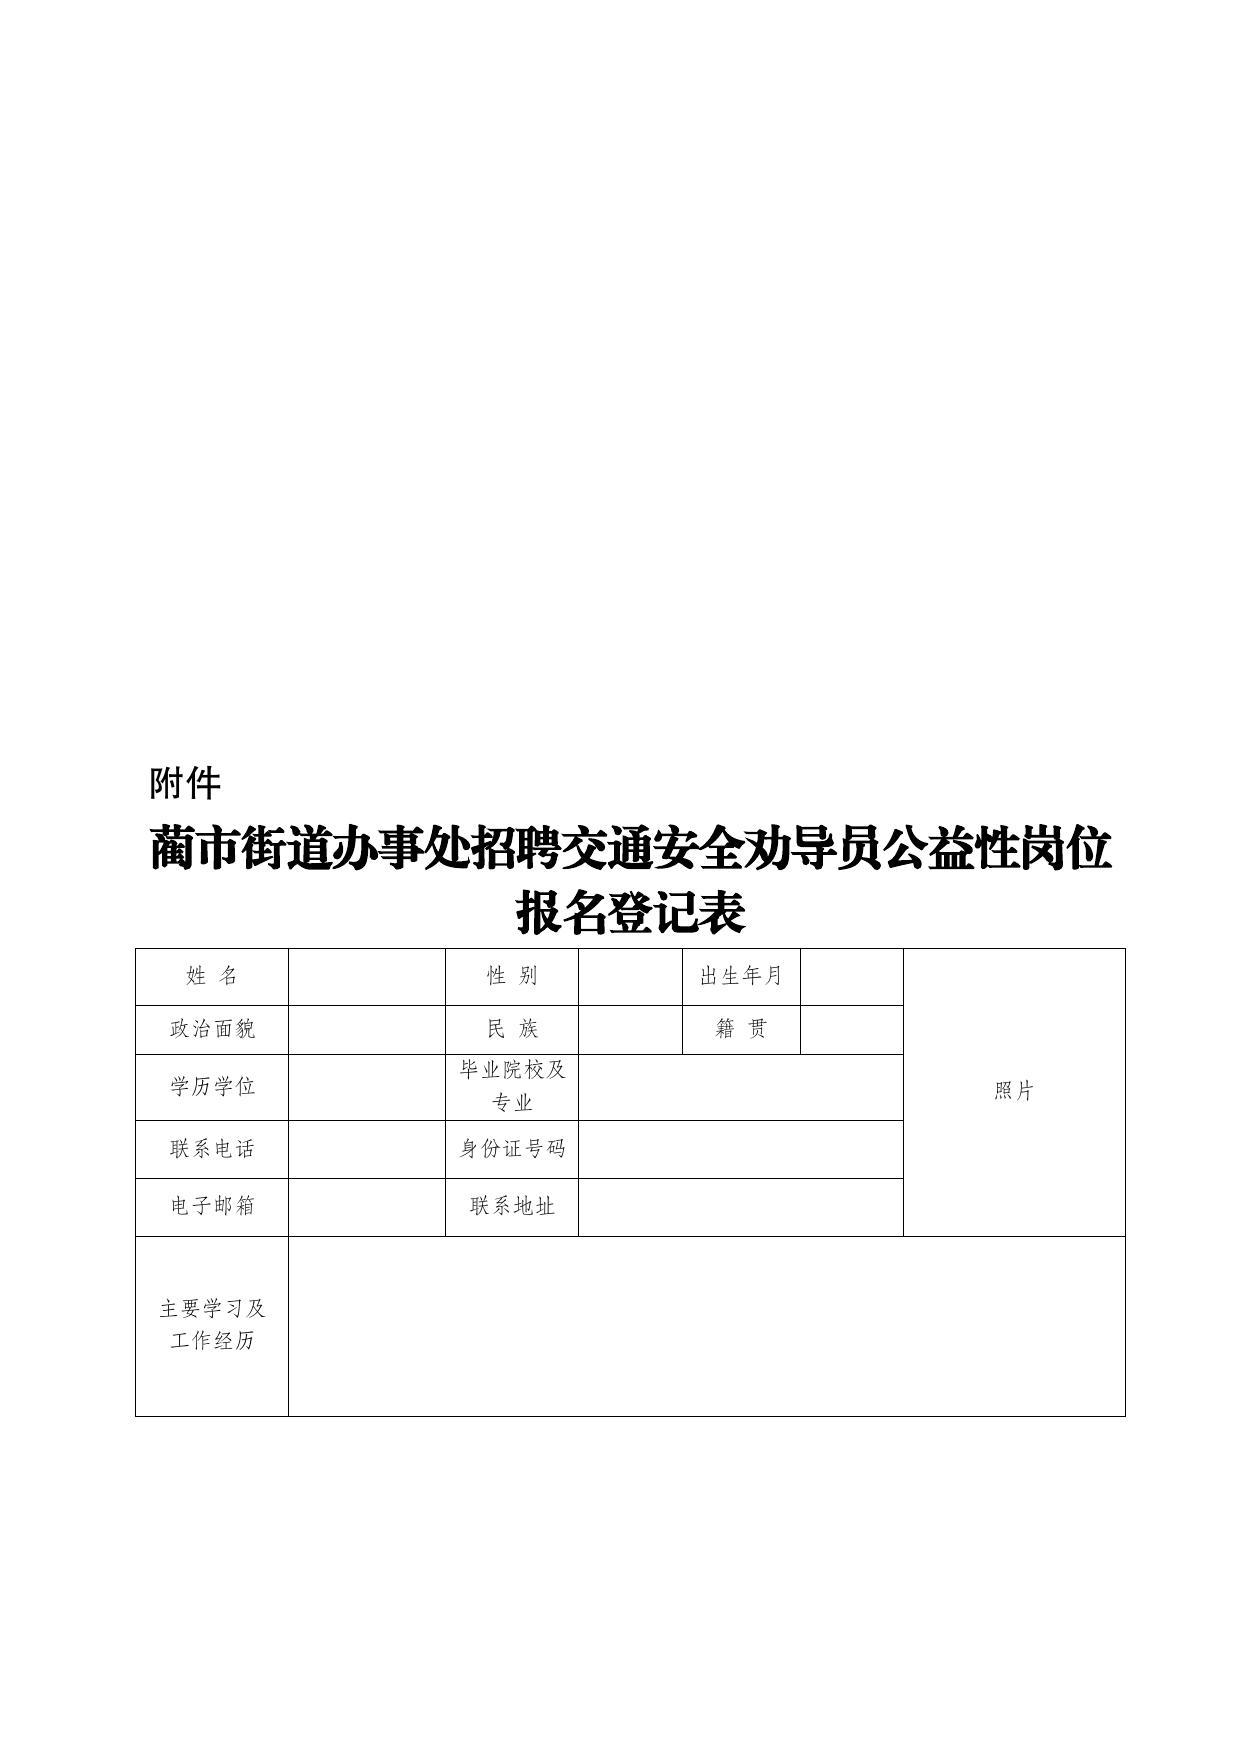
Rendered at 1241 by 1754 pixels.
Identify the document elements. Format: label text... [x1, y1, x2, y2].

table_cell [579, 1055, 903, 1120]
table_cell 政治面貌 [136, 1006, 288, 1054]
table_cell 身份证号码 [446, 1121, 578, 1178]
table_cell [289, 1237, 1125, 1416]
table_cell 联系电话 [136, 1121, 288, 1178]
table_cell [579, 1179, 903, 1236]
table_header 附件 蔺市街道办事处招聘交通安全劝导员公益性岗位 报名登记表 [136, 720, 1125, 948]
table_cell [289, 1006, 445, 1054]
table_cell [289, 1179, 445, 1236]
table_cell 籍 贯 [683, 1006, 800, 1054]
table_cell 电子邮箱 [136, 1179, 288, 1236]
table_cell [801, 949, 903, 1005]
table_cell 姓 名 [136, 949, 288, 1005]
table_cell [289, 1055, 445, 1120]
table_cell 毕业院校及专业 [446, 1055, 578, 1120]
table_cell 出生年月 [683, 949, 800, 1005]
table_cell 联系地址 [446, 1179, 578, 1236]
table_cell [579, 1006, 682, 1054]
table_cell 民 族 [446, 1006, 578, 1054]
table_cell 性 别 [446, 949, 578, 1005]
table_cell [579, 949, 682, 1005]
table_cell 主要学习及工作经历 [136, 1237, 288, 1416]
table_cell [801, 1006, 903, 1054]
table_cell 照片 [904, 949, 1125, 1236]
table_cell [579, 1121, 903, 1178]
table_cell 学历学位 [136, 1055, 288, 1120]
table_cell [289, 949, 445, 1005]
table_cell [289, 1121, 445, 1178]
